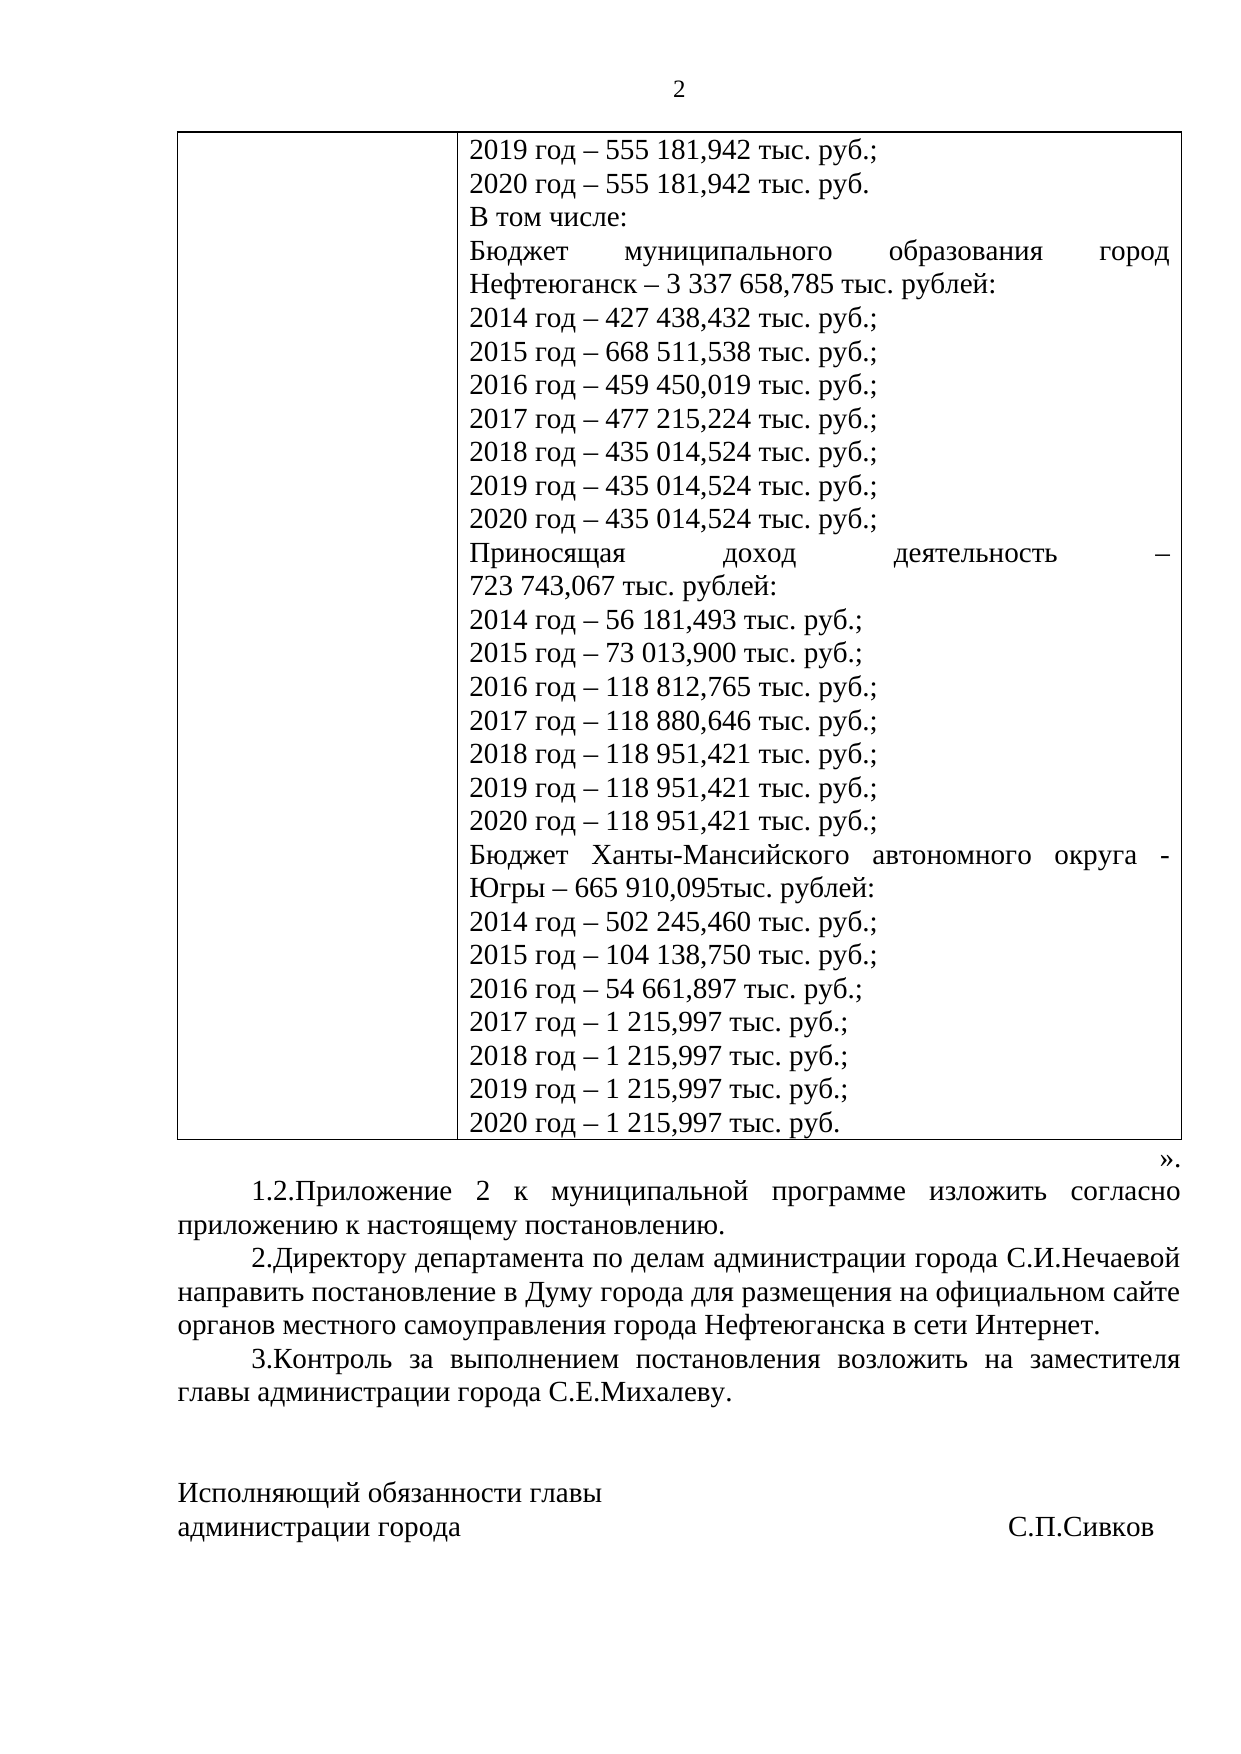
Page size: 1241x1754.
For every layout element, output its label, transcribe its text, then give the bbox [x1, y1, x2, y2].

text 1.2.Приложение 2 к муниципальной программе изложить согласно приложению к настоящему постановлению. [177, 1173, 1181, 1240]
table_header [458, 133, 1181, 1139]
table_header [178, 133, 457, 1139]
text 2.Директору департамента по делам администрации города С.И.Нечаевой направить постановление в Думу города для размещения на официальном сайте органов местного самоуправления города Нефтеюганска в сети Интернет. [177, 1240, 1181, 1341]
text 3.Контроль за выполнением постановления возложить на заместителя главы администрации города С.Е.Михалеву. [177, 1341, 1181, 1408]
text ». [177, 1140, 1181, 1173]
text Исполняющий обязанности главы [177, 1475, 1181, 1509]
text администрации города С.П.Сивков [177, 1509, 1181, 1542]
